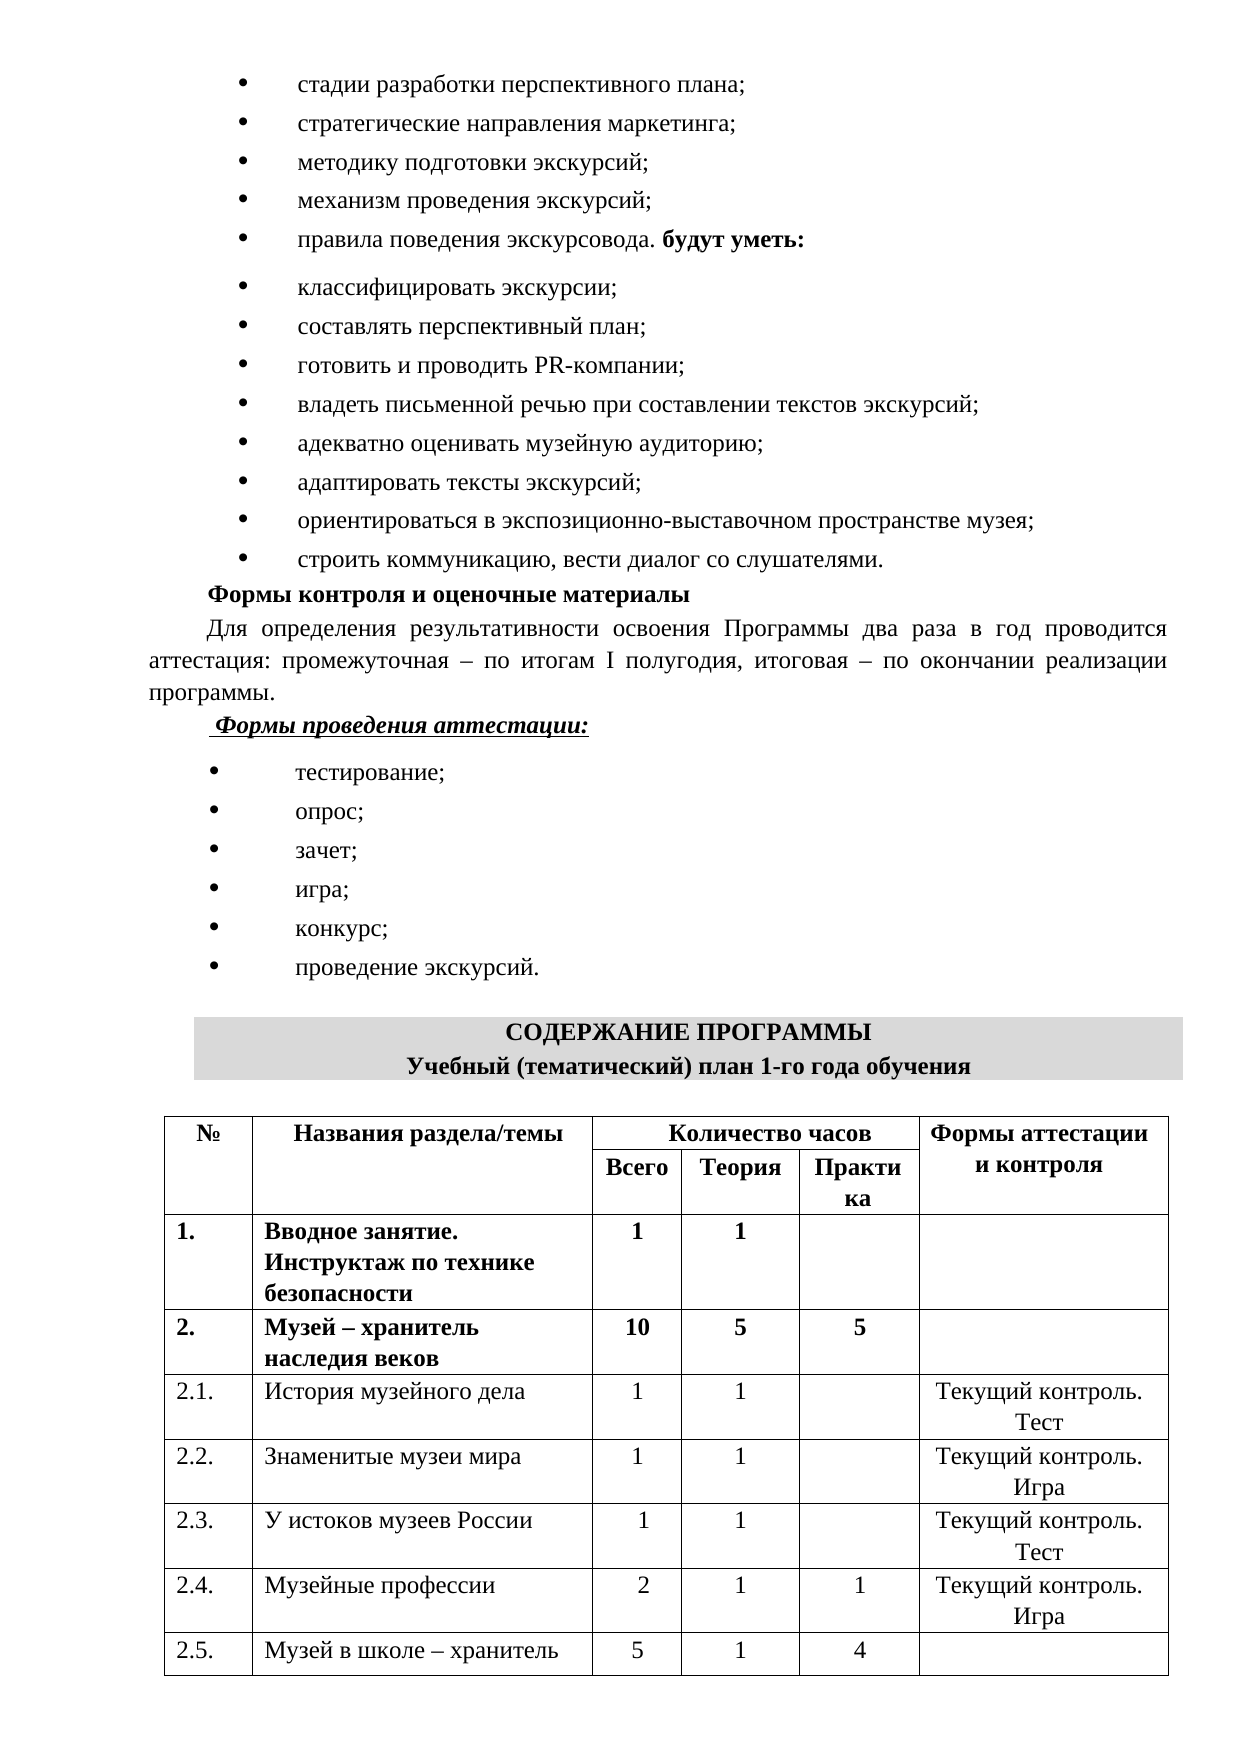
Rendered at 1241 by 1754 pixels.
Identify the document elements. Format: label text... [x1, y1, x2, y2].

table_cell Музей – хранитель наследия веков [253, 1310, 592, 1374]
table_cell 2. [165, 1310, 252, 1374]
table_cell [800, 1504, 919, 1568]
table_cell 1 [593, 1375, 681, 1438]
table_cell 2.5. [165, 1633, 252, 1675]
table_cell [800, 1440, 919, 1503]
list владеть письменной речью при составлении текстов экскурсий; [209, 385, 1184, 418]
table_cell 1 [682, 1440, 799, 1503]
table_header Названия раздела/темы [253, 1117, 592, 1214]
list классифицировать экскурсии; [209, 268, 1184, 302]
table_cell 2.4. [165, 1569, 252, 1632]
list строить коммуникацию, вести диалог со слушателями. [209, 540, 1184, 574]
table_cell 1 [682, 1633, 799, 1675]
subtitle Учебный (тематический) план 1-го года обучения [194, 1051, 1183, 1080]
table_cell 1 [682, 1375, 799, 1438]
table_cell 10 [593, 1310, 681, 1374]
list тестирование; [209, 753, 1184, 787]
list механизм проведения экскурсий; [209, 181, 1184, 215]
table_header Формы аттестации и контроля [920, 1117, 1168, 1214]
table_cell 1 [682, 1504, 799, 1568]
list правила поведения экскурсовода. будут уметь: [209, 220, 1184, 254]
table_cell Практи ка [800, 1150, 919, 1214]
table_cell Знаменитые музеи мира [253, 1440, 592, 1503]
text Для определения результативности освоения Программы два раза в год проводится аттестация: промежуточная – по итогам I полугодия, итоговая – по окончании реализации программы. [148, 613, 1168, 706]
list ориентироваться в экспозиционно-выставочном пространстве музея; [209, 501, 1184, 535]
list зачет; [209, 831, 1184, 864]
table_cell 4 [800, 1633, 919, 1675]
list стратегические направления маркетинга; [209, 104, 1184, 137]
text Формы проведения аттестации: [209, 711, 1198, 739]
table_cell 1 [800, 1569, 919, 1632]
table_cell Текущий контроль. Игра [920, 1569, 1168, 1632]
table_cell [800, 1215, 919, 1309]
table_cell Теория [682, 1150, 799, 1214]
table_cell У истоков музеев России [253, 1504, 592, 1568]
table_cell [800, 1375, 919, 1438]
table_cell 2.3. [165, 1504, 252, 1568]
list готовить и проводить PR-компании; [209, 346, 1184, 379]
text СОДЕРЖАНИЕ ПРОГРАММЫ [194, 1017, 1183, 1046]
table_cell Текущий контроль. Тест [920, 1504, 1168, 1568]
table_cell 1 [682, 1569, 799, 1632]
table_header № [165, 1117, 252, 1214]
list методику подготовки экскурсий; [209, 143, 1184, 176]
table_cell Текущий контроль. Тест [920, 1375, 1168, 1438]
table_cell 1 [593, 1440, 681, 1503]
table_cell 1 [682, 1215, 799, 1309]
table_cell [920, 1310, 1168, 1374]
table_cell 1. [165, 1215, 252, 1309]
table_cell Текущий контроль. Игра [920, 1440, 1168, 1503]
table_cell 2.2. [165, 1440, 252, 1503]
list конкурс; [209, 909, 1184, 942]
list адекватно оценивать музейную аудиторию; [209, 424, 1184, 457]
table_cell 2 [593, 1569, 681, 1632]
list составлять перспективный план; [209, 307, 1184, 341]
table_header Количество часов [593, 1117, 919, 1149]
table_cell Всего [593, 1150, 681, 1214]
table_cell 5 [682, 1310, 799, 1374]
table_cell История музейного дела [253, 1375, 592, 1438]
table_cell 1 [593, 1215, 681, 1309]
list игра; [209, 870, 1184, 903]
list проведение экскурсий. [209, 947, 1184, 981]
table_cell Вводное занятие. Инструктаж по технике безопасности [253, 1215, 592, 1309]
list стадии разработки перспективного плана; [209, 65, 1184, 98]
table_cell 2.1. [165, 1375, 252, 1438]
list адаптировать тексты экскурсий; [209, 463, 1184, 496]
subtitle Формы контроля и оценочные материалы [207, 579, 1198, 608]
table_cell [253, 1633, 592, 1675]
list опрос; [209, 792, 1184, 826]
table_cell Музейные профессии [253, 1569, 592, 1632]
table_cell 5 [800, 1310, 919, 1374]
table_cell [920, 1633, 1168, 1675]
table_cell 1 [593, 1504, 681, 1568]
table_cell [920, 1215, 1168, 1309]
table_cell 5 [593, 1633, 681, 1675]
